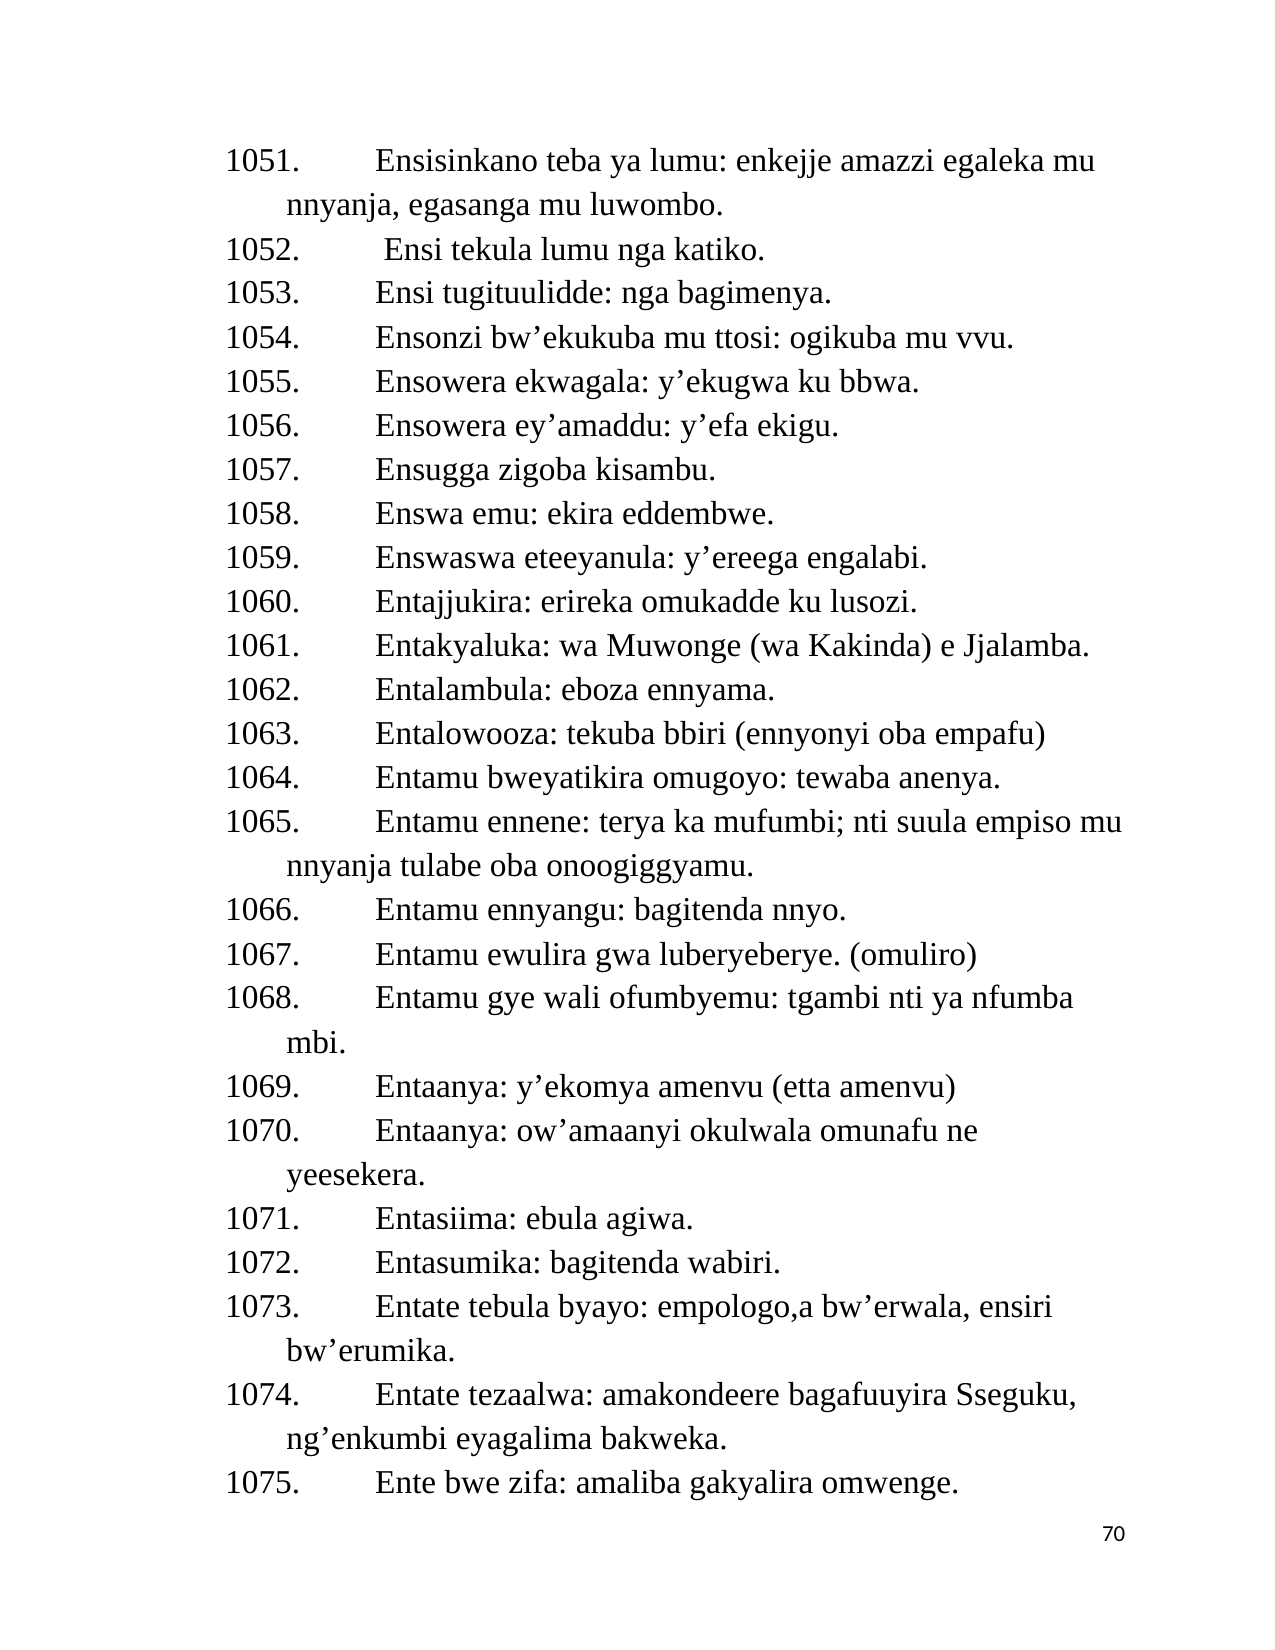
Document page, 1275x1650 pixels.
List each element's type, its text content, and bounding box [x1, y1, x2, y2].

list Ensugga zigoba kisambu. [225, 449, 1125, 487]
list Ensowera ey’amaddu: y’efa ekigu. [225, 405, 1125, 443]
list Ensi tekula lumu nga katiko. [225, 229, 1125, 267]
list Entate tebula byayo: empologo,a bw’erwala, ensiri bw’erumika. [225, 1286, 1125, 1369]
list Entaanya: ow’amaanyi okulwala omunafu ne yeesekera. [225, 1110, 1125, 1192]
list Entamu ennene: terya ka mufumbi; nti suula empiso mu nnyanja tulabe oba onoogiggyamu. [225, 802, 1125, 884]
list Enswa emu: ekira eddembwe. [225, 493, 1125, 531]
list Entasumika: bagitenda wabiri. [225, 1242, 1125, 1281]
list Ensi tugituulidde: nga bagimenya. [225, 273, 1125, 311]
list Entamu bweyatikira omugoyo: tewaba anenya. [225, 757, 1125, 796]
list Entasiima: ebula agiwa. [225, 1198, 1125, 1236]
list Entaanya: y’ekomya amenvu (etta amenvu) [225, 1066, 1125, 1104]
list Enswaswa eteeyanula: y’ereega engalabi. [225, 537, 1125, 576]
list Ensowera ekwagala: y’ekugwa ku bbwa. [225, 361, 1125, 399]
list Ente bwe zifa: amaliba gakyalira omwenge. [225, 1462, 1125, 1501]
list Entajjukira: erireka omukadde ku lusozi. [225, 581, 1125, 619]
list Entalambula: eboza ennyama. [225, 669, 1125, 708]
list Entamu gye wali ofumbyemu: tgambi nti ya nfumba mbi. [225, 978, 1125, 1060]
list Entamu ennyangu: bagitenda nnyo. [225, 890, 1125, 928]
list Ensisinkano teba ya lumu: enkejje amazzi egaleka mu nnyanja, egasanga mu luwombo. [225, 141, 1125, 223]
list Entamu ewulira gwa luberyeberye. (omuliro) [225, 934, 1125, 972]
list Entakyaluka: wa Muwonge (wa Kakinda) e Jjalamba. [225, 625, 1125, 664]
list Ensonzi bw’ekukuba mu ttosi: ogikuba mu vvu. [225, 317, 1125, 355]
list Entalowooza: tekuba bbiri (ennyonyi oba empafu) [225, 713, 1125, 752]
list Entate tezaalwa: amakondeere bagafuuyira Sseguku, ng’enkumbi eyagalima bakweka. [225, 1374, 1125, 1457]
